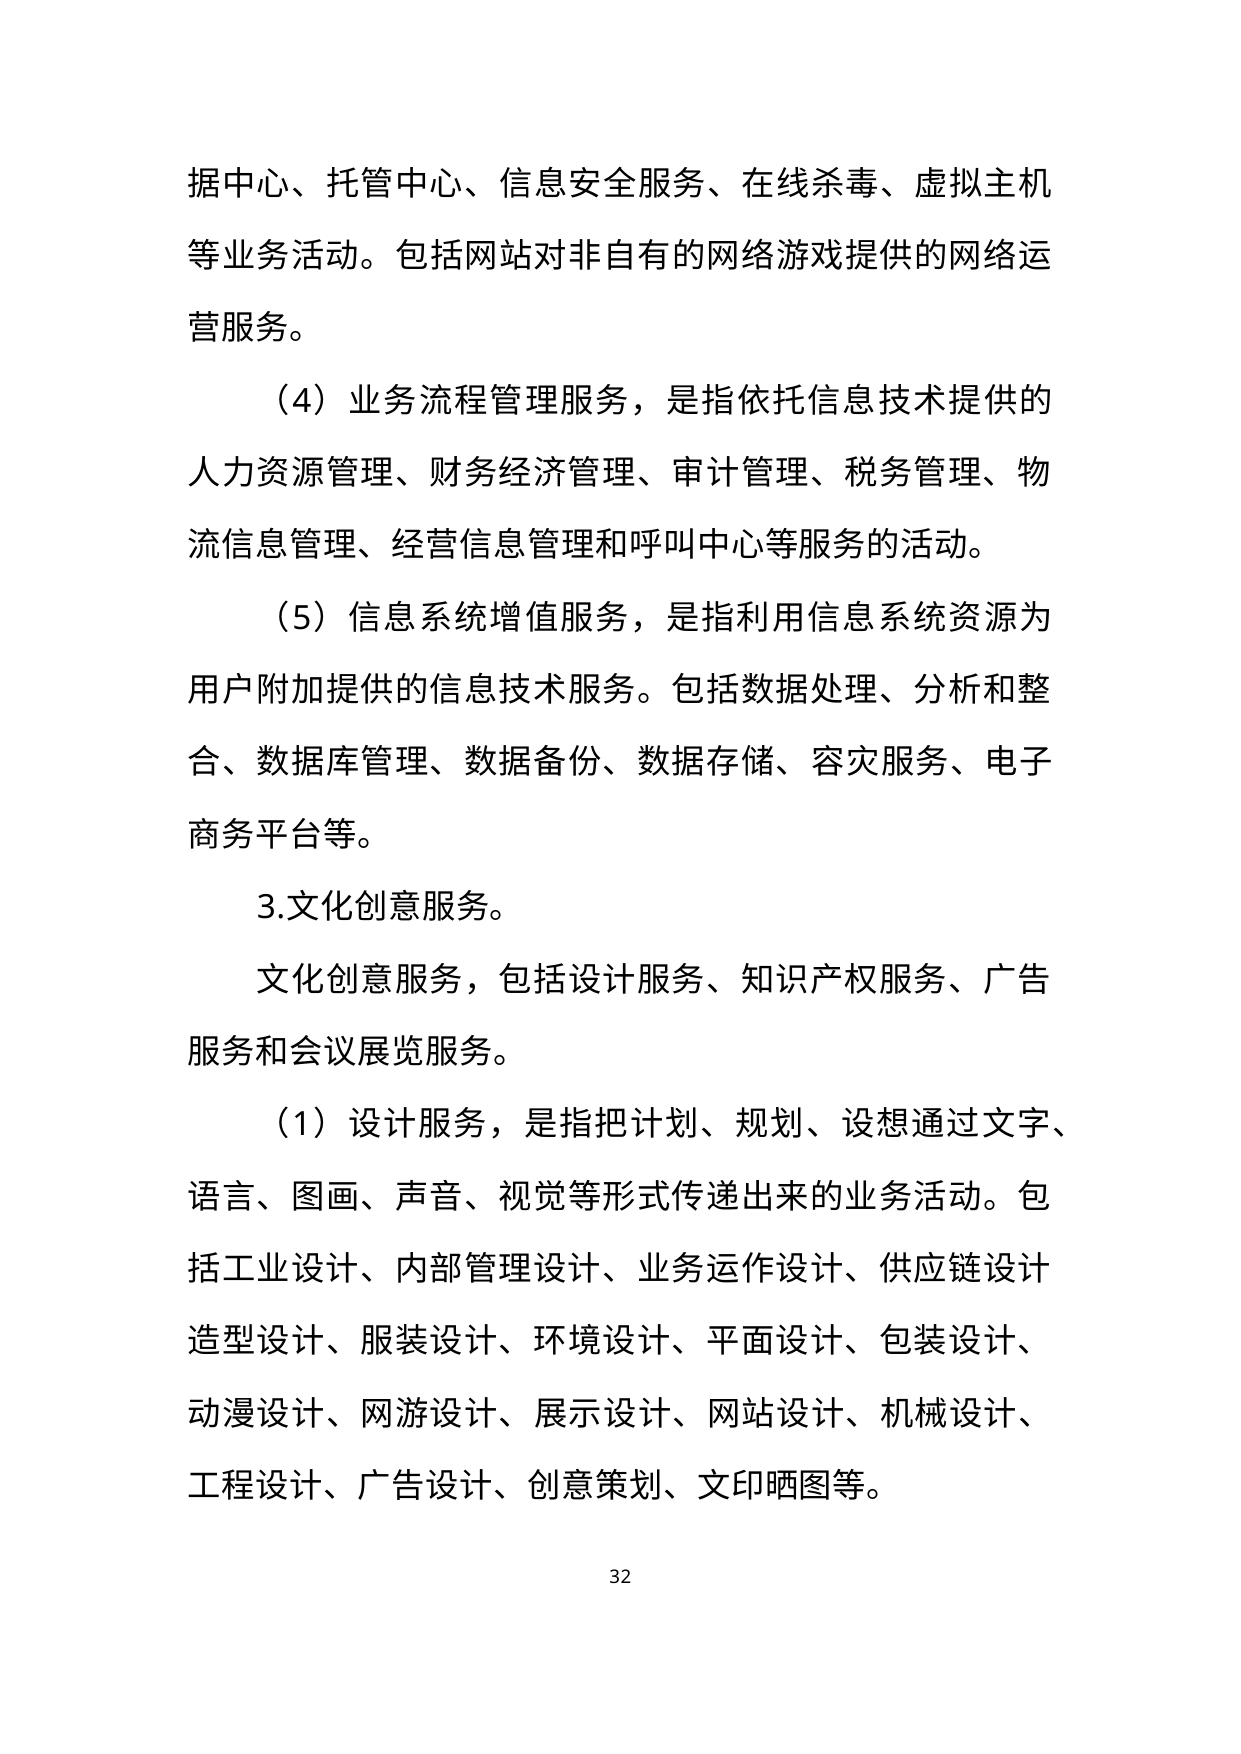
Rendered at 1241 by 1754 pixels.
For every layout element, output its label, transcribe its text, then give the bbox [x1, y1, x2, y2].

text 文化创意服务，包括设计服务、知识产权服务、广告服务和会议展览服务。 [187, 952, 1053, 1073]
text （4）业务流程管理服务，是指依托信息技术提供的人力资源管理、财务经济管理、审计管理、税务管理、物流信息管理、经营信息管理和呼叫中心等服务的活动。 [187, 373, 1053, 566]
text （5）信息系统增值服务，是指利用信息系统资源为用户附加提供的信息技术服务。包括数据处理、分析和整合、数据库管理、数据备份、数据存储、容灾服务、电子商务平台等。 [187, 591, 1053, 856]
text （1）设计服务，是指把计划、规划、设想通过文字、语言、图画、声音、视觉等形式传递出来的业务活动。包括工业设计、内部管理设计、业务运作设计、供应链设计、造型设计、服装设计、环境设计、平面设计、包装设计、动漫设计、网游设计、展示设计、网站设计、机械设计、工程设计、广告设计、创意策划、文印晒图等。 [187, 1097, 1053, 1507]
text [187, 157, 1053, 349]
text 3.文化创意服务。 [187, 880, 1053, 928]
